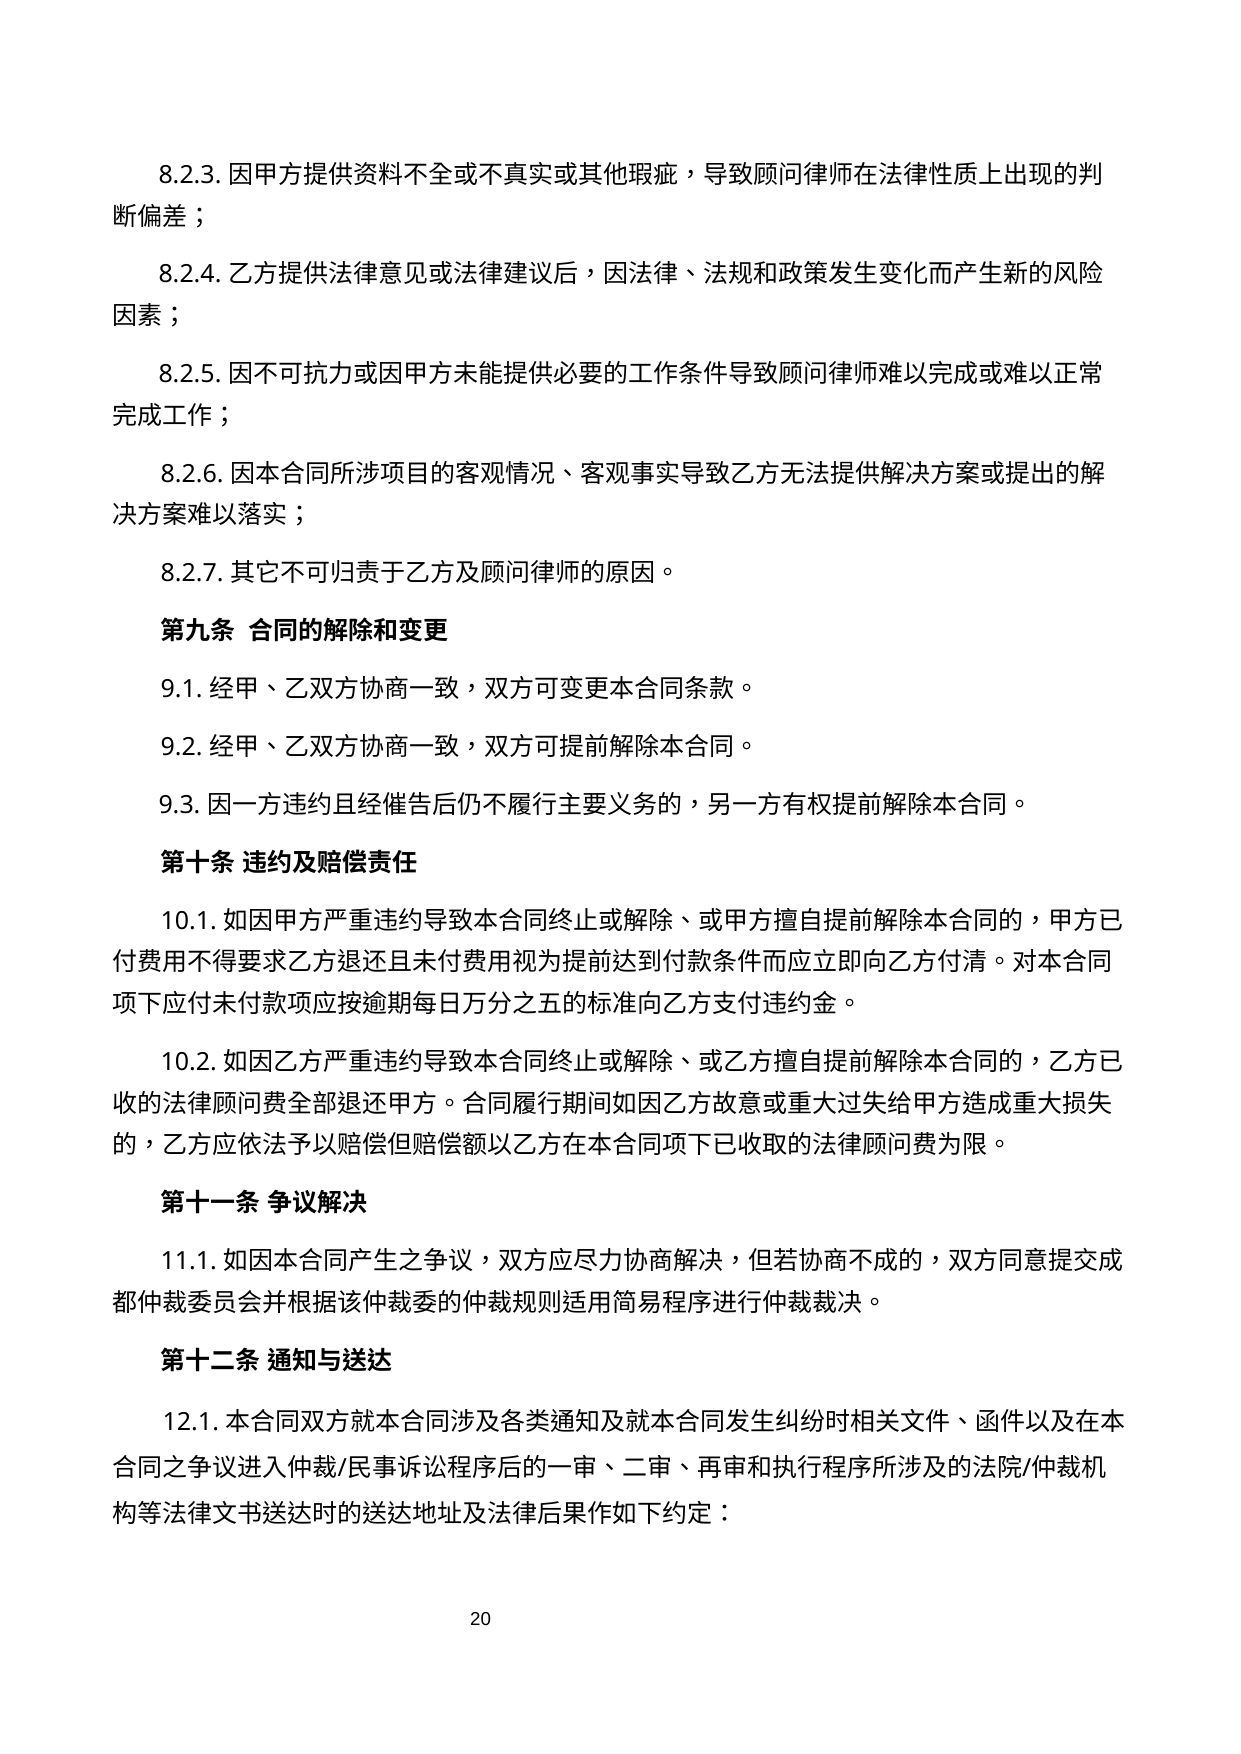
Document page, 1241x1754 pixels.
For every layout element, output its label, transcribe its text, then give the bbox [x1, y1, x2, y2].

text 9.3. 因一方违约且经催告后仍不履行主要义务的，另一方有权提前解除本合同。 [112, 780, 1127, 822]
text 第十一条 争议解决 [112, 1178, 1128, 1220]
text 10.2. 如因乙方严重违约导致本合同终止或解除、或乙方擅自提前解除本合同的，乙方已收的法律顾问费全部退还甲方。合同履行期间如因乙方故意或重大过失给甲方造成重大损失的，乙方应依法予以赔偿但赔偿额以乙方在本合同项下已收取的法律顾问费为限。 [112, 1037, 1128, 1162]
text 12.1. 本合同双方就本合同涉及各类通知及就本合同发生纠纷时相关文件、函件以及在本合同之争议进入仲裁/民事诉讼程序后的一审、二审、再审和执行程序所涉及的法院/仲裁机构等法律文书送达时的送达地址及法律后果作如下约定： [112, 1394, 1128, 1531]
text 9.2. 经甲、乙双方协商一致，双方可提前解除本合同。 [112, 722, 1127, 764]
text 8.2.4. 乙方提供法律意见或法律建议后，因法律、法规和政策发生变化而产生新的风险因素； [112, 249, 1127, 333]
text 第九条 合同的解除和变更 [112, 606, 1128, 648]
text 8.2.3. 因甲方提供资料不全或不真实或其他瑕疵，导致顾问律师在法律性质上出现的判断偏差； [112, 150, 1127, 233]
text 8.2.5. 因不可抗力或因甲方未能提供必要的工作条件导致顾问律师难以完成或难以正常完成工作； [112, 349, 1127, 432]
text 第十二条 通知与送达 [112, 1336, 1128, 1377]
text 11.1. 如因本合同产生之争议，双方应尽力协商解决，但若协商不成的，双方同意提交成都仲裁委员会并根据该仲裁委的仲裁规则适用简易程序进行仲裁裁决。 [112, 1236, 1128, 1319]
text 第十条 违约及赔偿责任 [112, 838, 1128, 879]
text 8.2.6. 因本合同所涉项目的客观情况、客观事实导致乙方无法提供解决方案或提出的解决方案难以落实； [112, 449, 1127, 532]
text 8.2.7. 其它不可归责于乙方及顾问律师的原因。 [112, 548, 1128, 590]
text 9.1. 经甲、乙双方协商一致，双方可变更本合同条款。 [112, 664, 1127, 706]
text 10.1. 如因甲方严重违约导致本合同终止或解除、或甲方擅自提前解除本合同的，甲方已付费用不得要求乙方退还且未付费用视为提前达到付款条件而应立即向乙方付清。对本合同项下应付未付款项应按逾期每日万分之五的标准向乙方支付违约金。 [112, 896, 1128, 1021]
